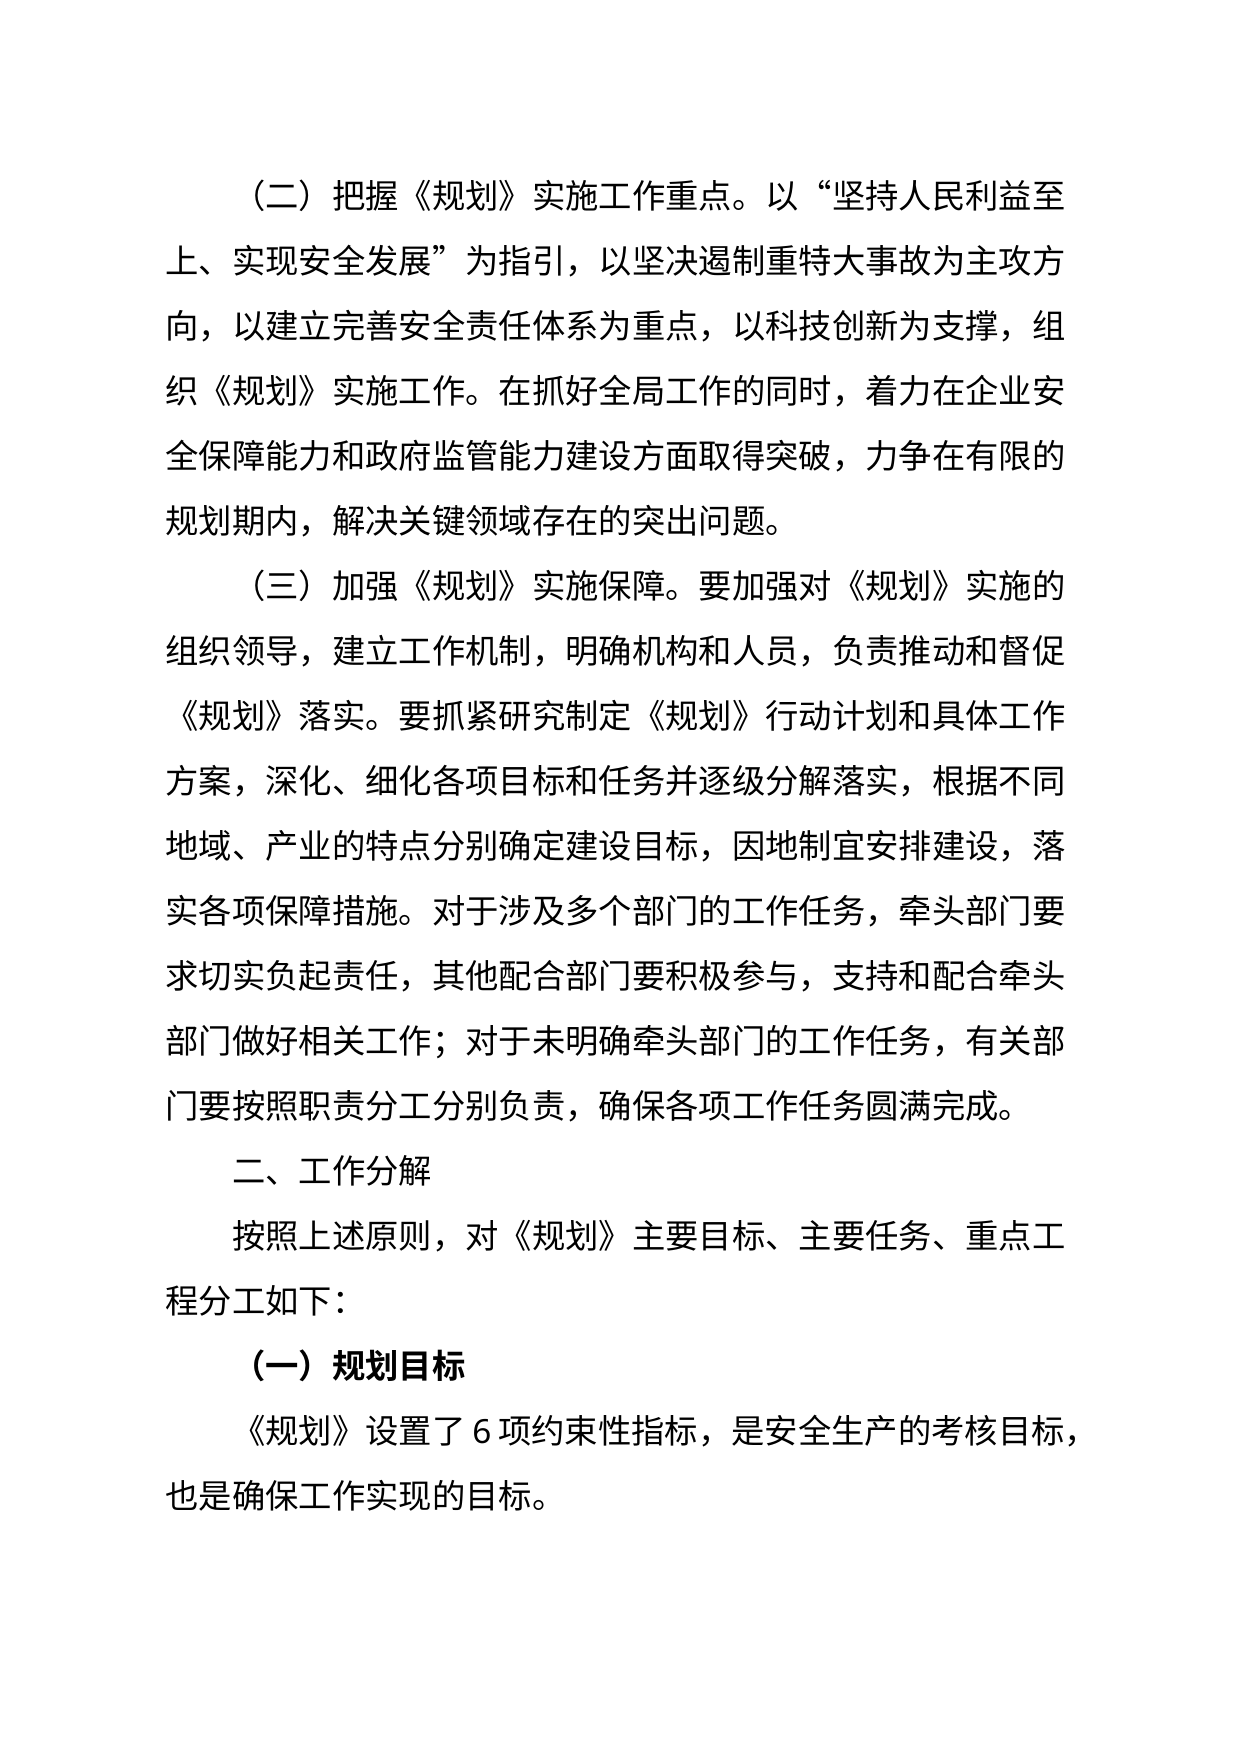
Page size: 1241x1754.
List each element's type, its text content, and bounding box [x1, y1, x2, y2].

text （二）把握《规划》实施工作重点。以“坚持人民利益至上、实现安全发展”为指引，以坚决遏制重特大事故为主攻方向，以建立完善安全责任体系为重点，以科技创新为支撑，组织《规划》实施工作。在抓好全局工作的同时，着力在企业安全保障能力和政府监管能力建设方面取得突破，力争在有限的规划期内，解决关键领域存在的突出问题。 [165, 162, 1075, 552]
text 《规划》设置了6项约束性指标，是安全生产的考核目标，也是确保工作实现的目标。 [165, 1397, 1075, 1527]
text 按照上述原则，对《规划》主要目标、主要任务、重点工程分工如下： [165, 1202, 1075, 1332]
text 二、工作分解 [165, 1137, 1075, 1202]
text （一）规划目标 [165, 1332, 1075, 1397]
text （三）加强《规划》实施保障。要加强对《规划》实施的组织领导，建立工作机制，明确机构和人员，负责推动和督促《规划》落实。要抓紧研究制定《规划》行动计划和具体工作方案，深化、细化各项目标和任务并逐级分解落实，根据不同地域、产业的特点分别确定建设目标，因地制宜安排建设，落实各项保障措施。对于涉及多个部门的工作任务，牵头部门要求切实负起责任，其他配合部门要积极参与，支持和配合牵头部门做好相关工作；对于未明确牵头部门的工作任务，有关部门要按照职责分工分别负责，确保各项工作任务圆满完成。 [165, 552, 1075, 1137]
